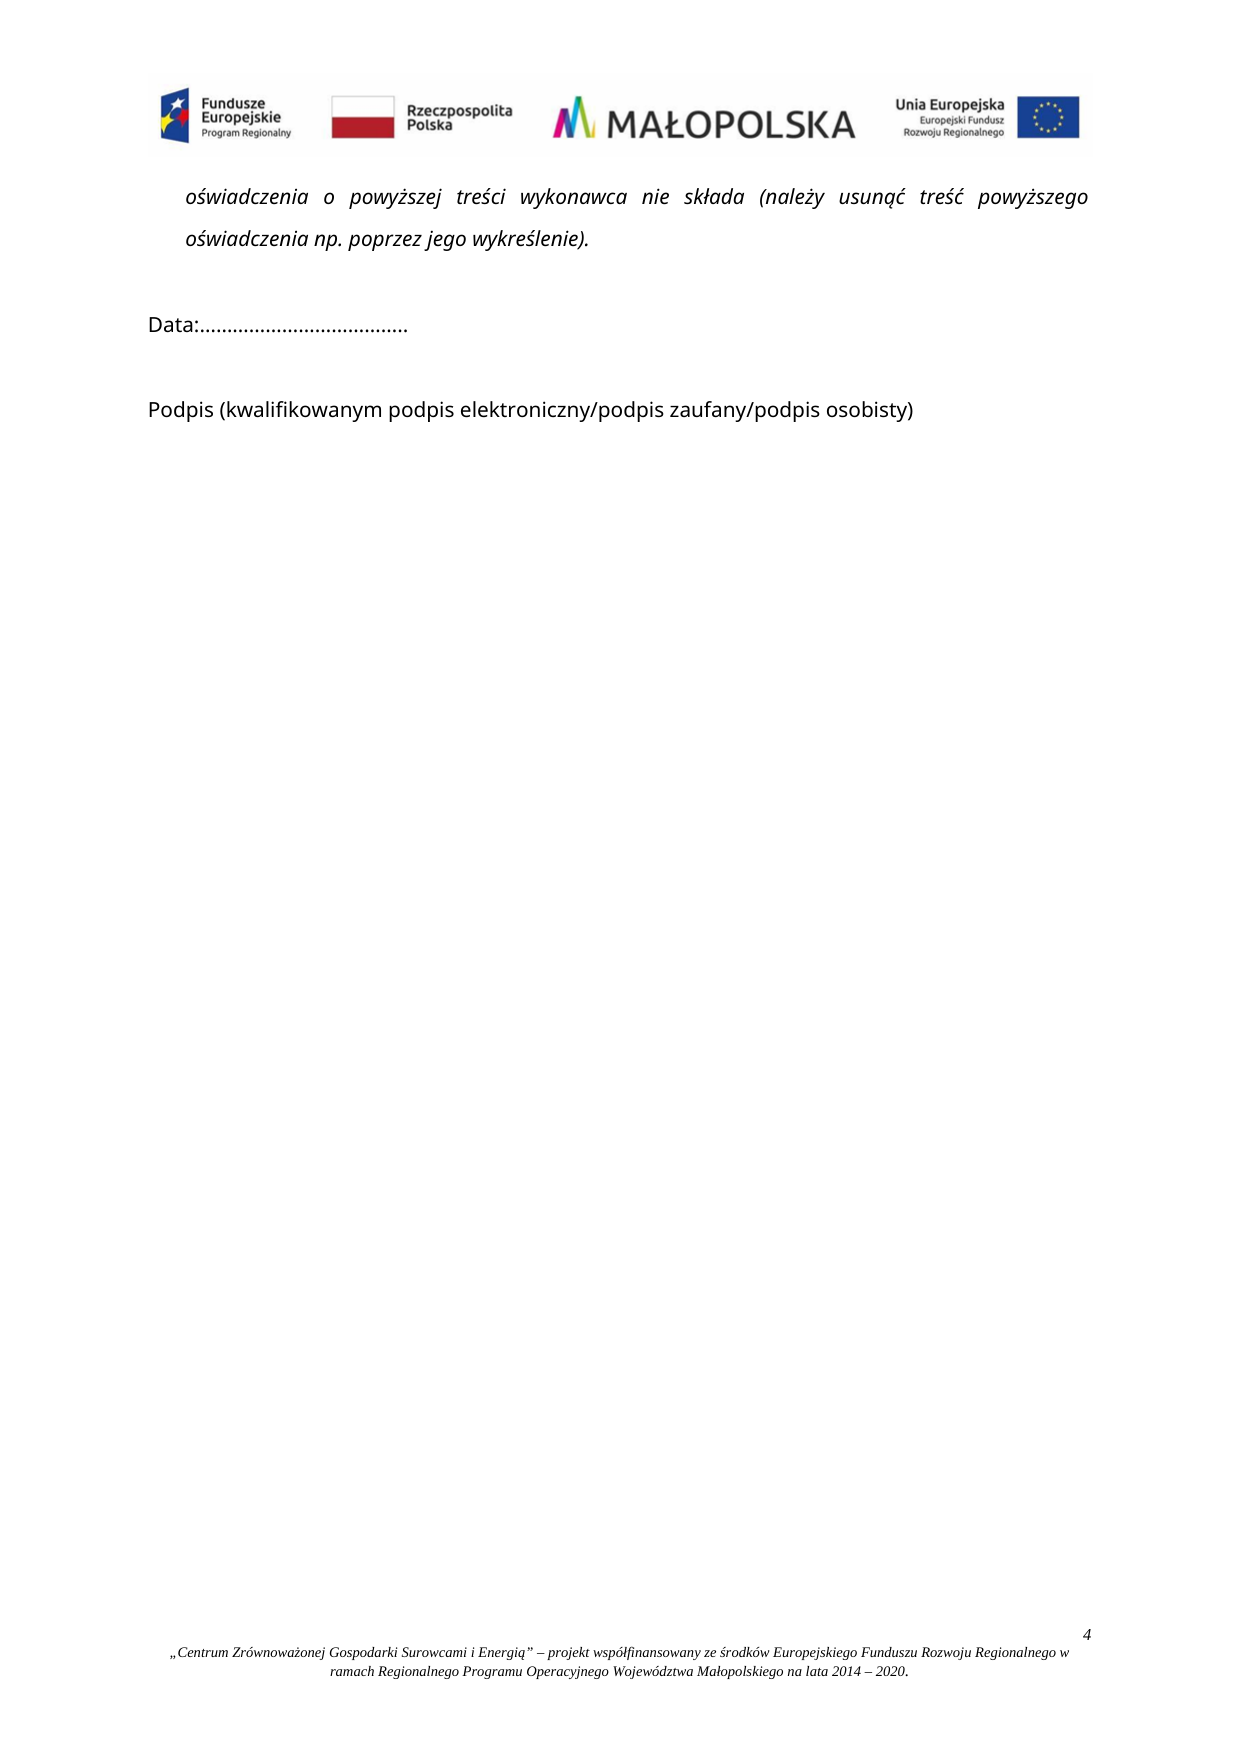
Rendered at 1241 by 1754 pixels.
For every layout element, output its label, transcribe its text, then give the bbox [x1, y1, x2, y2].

text Podpis (kwalifikowanym podpis elektroniczny/podpis zaufany/podpis osobisty) [148, 395, 1093, 423]
text Data:……………………………….. [148, 310, 1093, 338]
picture [147, 73, 1093, 157]
